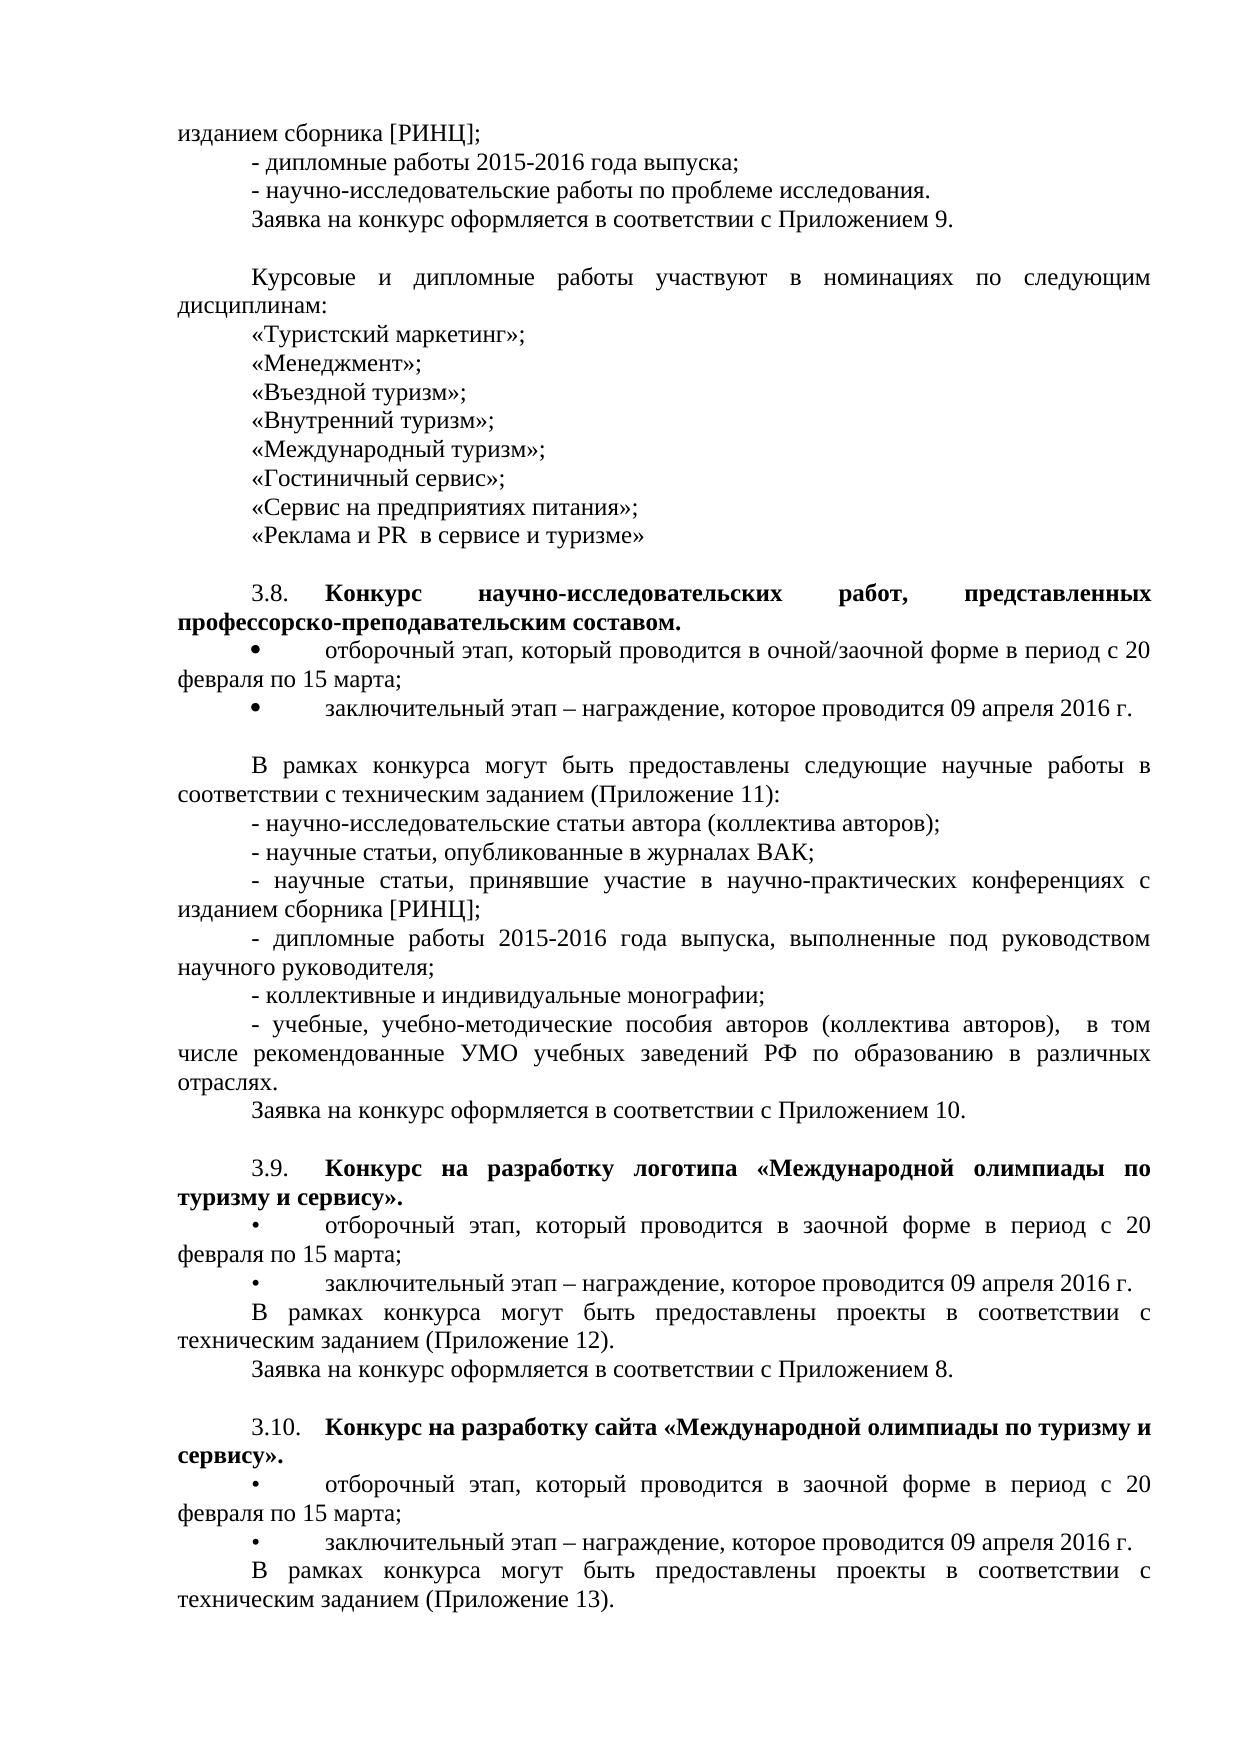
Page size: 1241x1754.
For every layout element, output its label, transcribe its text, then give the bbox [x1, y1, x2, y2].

list В рамках конкурса могут быть предоставлены проекты в соответствии с техническим заданием (Приложение 13). [177, 1556, 1152, 1613]
text Заявка на конкурс оформляется в соответствии с Приложением 8. [177, 1354, 1152, 1383]
list Курсовые и дипломные работы участвуют в номинациях по следующим дисциплинам: [177, 262, 1152, 319]
list отборочный этап, который проводится в очной/заочной форме в период с 20 февраля по 15 марта; [177, 636, 1152, 693]
list • заключительный этап – награждение, которое проводится 09 апреля 2016 г. [177, 1268, 1152, 1297]
list • заключительный этап – награждение, которое проводится 09 апреля 2016 г. [177, 1527, 1152, 1556]
list Конкурс на разработку логотипа «Международной олимпиады по туризму и сервису». [177, 1153, 1152, 1211]
list • отборочный этап, который проводится в заочной форме в период с 20 февраля по 15 марта; [177, 1469, 1152, 1527]
text - коллективные и индивидуальные монографии; [177, 981, 1152, 1009]
list «Реклама и PR в сервисе и туризме» [177, 521, 1152, 549]
text - научно-исследовательские статьи автора (коллектива авторов); [177, 808, 1152, 837]
text - научные статьи, принявшие участие в научно-практических конференциях с изданием сборника [РИНЦ]; [177, 866, 1152, 923]
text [177, 118, 1152, 147]
list заключительный этап – награждение, которое проводится 09 апреля 2016 г. [177, 693, 1152, 722]
text Заявка на конкурс оформляется в соответствии с Приложением 9. [177, 204, 1152, 233]
list • отборочный этап, который проводится в заочной форме в период с 20 февраля по 15 марта; [177, 1211, 1152, 1268]
text - научные статьи, опубликованные в журналах ВАК; [177, 837, 1152, 866]
text - учебные, учебно-методические пособия авторов (коллектива авторов), в том числе рекомендованные УМО учебных заведений РФ по образованию в различных отраслях. [177, 1009, 1152, 1096]
text - научно-исследовательские работы по проблеме исследования. [177, 176, 1152, 204]
list В рамках конкурса могут быть предоставлены следующие научные работы в соответствии с техническим заданием (Приложение 11): [177, 751, 1152, 808]
list «Международный туризм»; [177, 434, 1152, 463]
list «Въездной туризм»; [177, 377, 1152, 406]
list «Внутренний туризм»; [177, 406, 1152, 434]
list Конкурс на разработку сайта «Международной олимпиады по туризму и сервису». [177, 1412, 1152, 1469]
text - дипломные работы 2015-2016 года выпуска, выполненные под руководством научного руководителя; [177, 923, 1152, 981]
list Конкурс научно-исследовательских работ, представленных профессорско-преподавательским составом. [177, 578, 1152, 636]
list В рамках конкурса могут быть предоставлены проекты в соответствии с техническим заданием (Приложение 12). [177, 1297, 1152, 1354]
text - дипломные работы 2015-2016 года выпуска; [177, 147, 1152, 176]
list «Менеджмент»; [177, 348, 1152, 377]
list «Туристский маркетинг»; [177, 319, 1152, 348]
list «Сервис на предприятиях питания»; [177, 492, 1152, 521]
list «Гостиничный сервис»; [177, 463, 1152, 492]
text Заявка на конкурс оформляется в соответствии с Приложением 10. [177, 1096, 1152, 1124]
